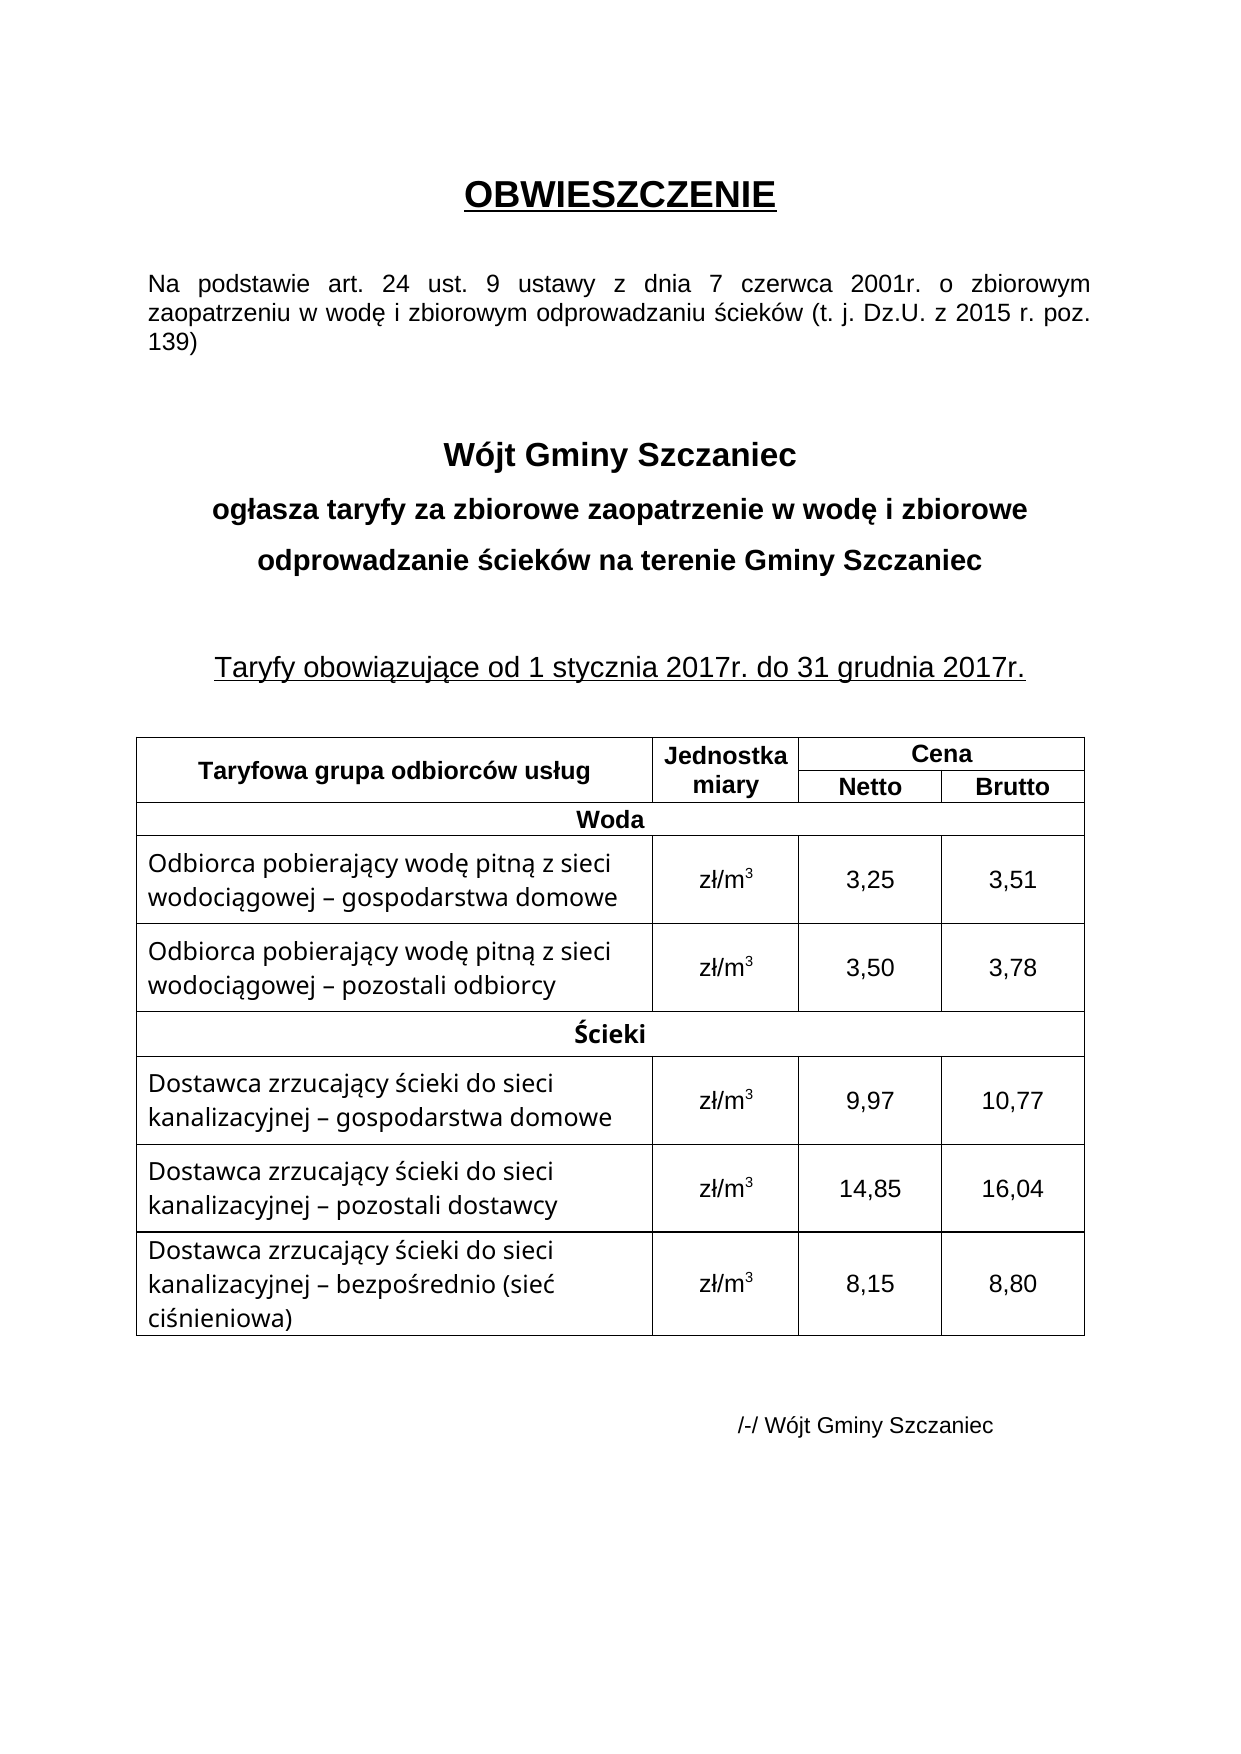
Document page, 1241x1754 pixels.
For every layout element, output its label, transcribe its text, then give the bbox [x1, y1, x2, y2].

table_cell Brutto [942, 771, 1084, 802]
text OBWIESZCZENIE [148, 181, 1093, 214]
table_cell zł/m3 [653, 1145, 798, 1231]
table_header Jednostka miary [653, 738, 798, 802]
table_cell Ścieki [137, 1012, 1084, 1056]
table_cell Dostawca zrzucający ścieki do sieci kanalizacyjnej – pozostali dostawcy [137, 1145, 652, 1231]
table_cell 8,15 [799, 1233, 941, 1334]
table_cell 3,25 [799, 836, 941, 923]
table_cell Dostawca zrzucający ścieki do sieci kanalizacyjnej – gospodarstwa domowe [137, 1057, 652, 1143]
table_cell 14,85 [799, 1145, 941, 1231]
table_cell Odbiorca pobierający wodę pitną z sieci wodociągowej – pozostali odbiorcy [137, 924, 652, 1011]
table_cell zł/m3 [653, 1057, 798, 1143]
table_cell 3,51 [942, 836, 1084, 923]
text Taryfy obowiązujące od 1 stycznia 2017r. do 31 grudnia 2017r. [148, 650, 1093, 684]
table_cell zł/m3 [653, 836, 798, 923]
table_cell 3,78 [942, 924, 1084, 1011]
table_cell zł/m3 [653, 924, 798, 1011]
table_cell 10,77 [942, 1057, 1084, 1143]
text ogłasza taryfy za zbiorowe zaopatrzenie w wodę i zbiorowe odprowadzanie ścieków na terenie Gminy Szczaniec [148, 492, 1093, 576]
table_header Cena [799, 738, 1084, 769]
text /-/ Wójt Gminy Szczaniec [664, 1412, 1093, 1439]
table_cell 9,97 [799, 1057, 941, 1143]
table_cell 16,04 [942, 1145, 1084, 1231]
table_cell 3,50 [799, 924, 941, 1011]
table_cell zł/m3 [653, 1233, 798, 1334]
table_cell Dostawca zrzucający ścieki do sieci kanalizacyjnej – bezpośrednio (sieć ciśnieniowa) [137, 1233, 652, 1334]
table_cell 8,80 [942, 1233, 1084, 1334]
table_cell Woda [137, 803, 1084, 835]
text Wójt Gminy Szczaniec [148, 435, 1093, 473]
table_header Taryfowa grupa odbiorców usług [137, 738, 652, 802]
table_cell Netto [799, 771, 941, 802]
text Na podstawie art. 24 ust. 9 ustawy z dnia 7 czerwca 2001r. o zbiorowym zaopatrzeniu w wodę i zbiorowym odprowadzaniu ścieków (t. j. Dz.U. z 2015 r. poz. 139) [148, 269, 1093, 356]
table_cell Odbiorca pobierający wodę pitną z sieci wodociągowej – gospodarstwa domowe [137, 836, 652, 923]
